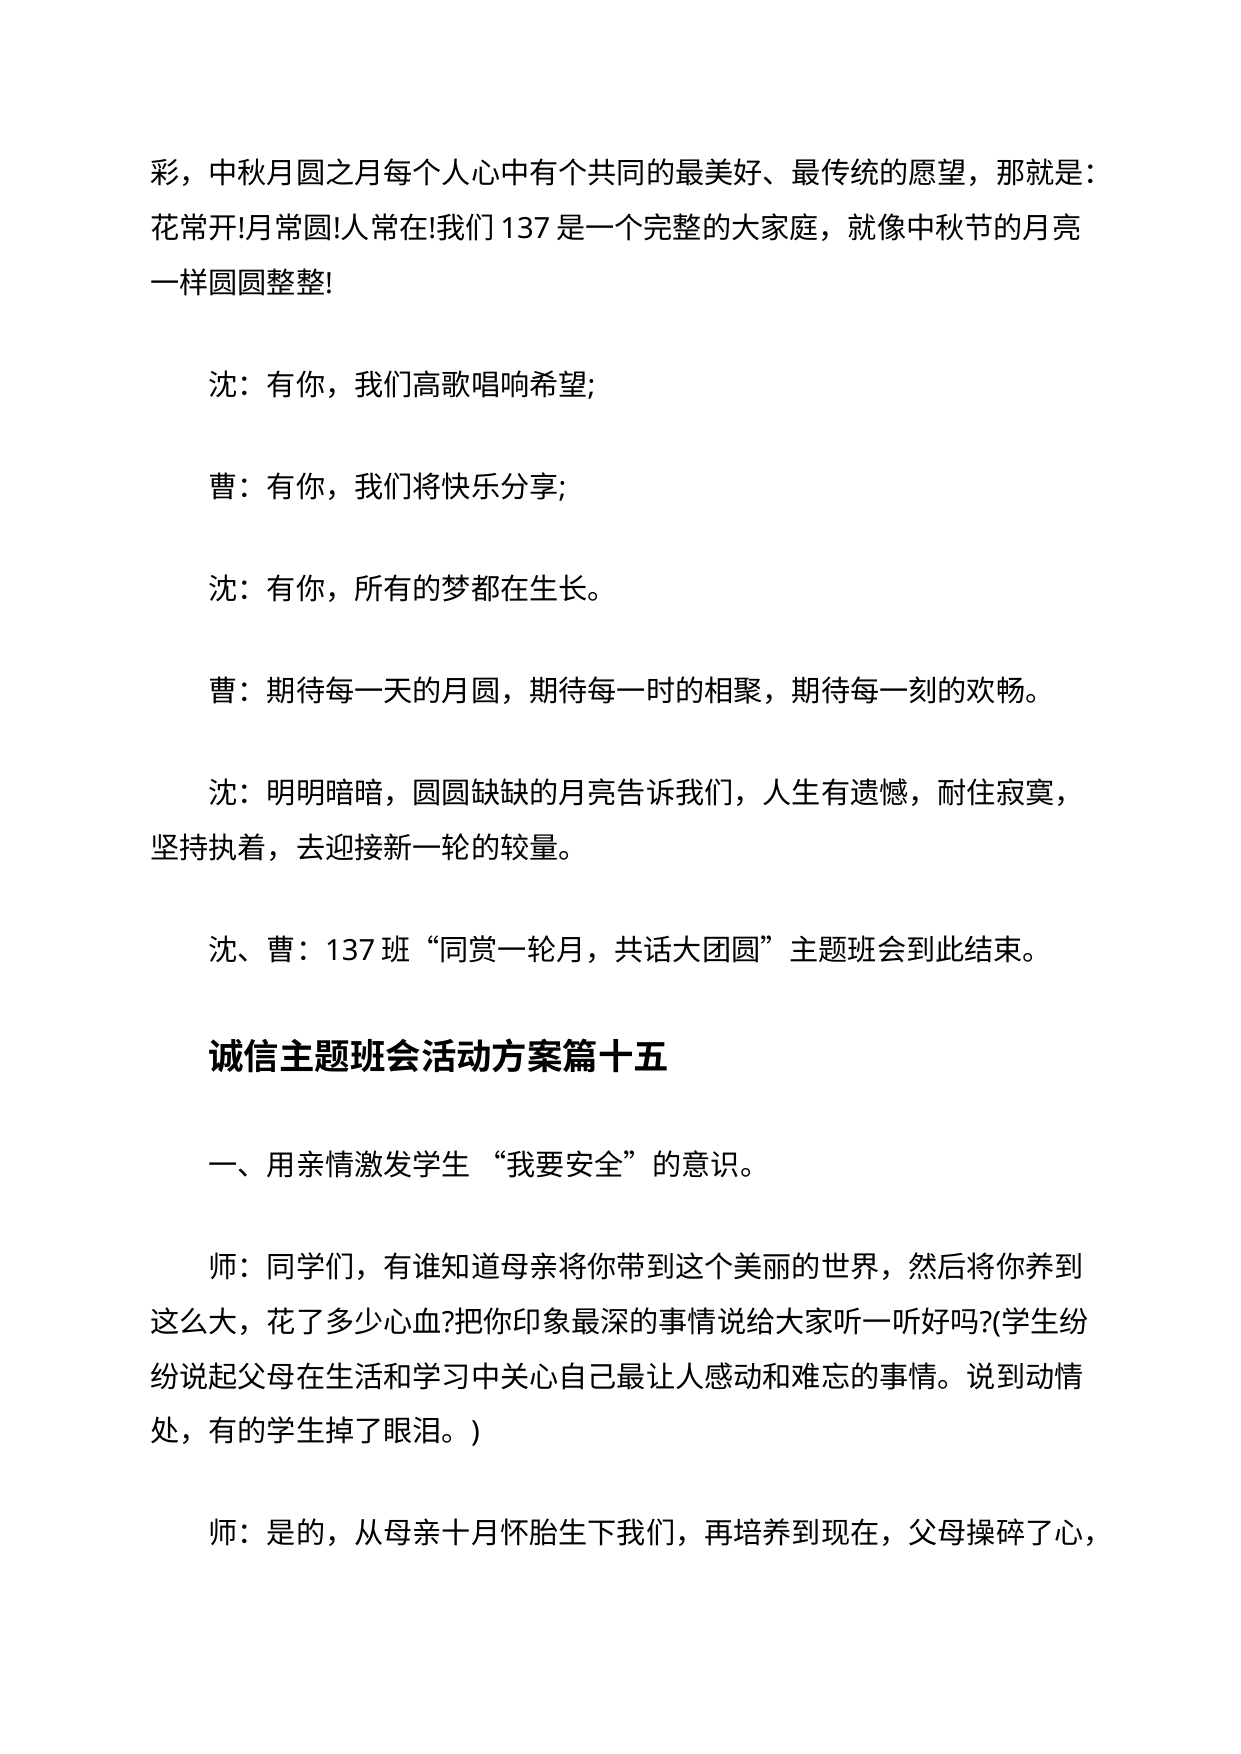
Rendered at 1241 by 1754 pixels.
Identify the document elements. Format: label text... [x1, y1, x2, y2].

text 诚信主题班会活动方案篇十五 [150, 1028, 1090, 1079]
text 一、用亲情激发学生 “我要安全”的意识。 [150, 1141, 1090, 1184]
text 沈：有你，所有的梦都在生长。 [150, 566, 1090, 608]
text 师：同学们，有谁知道母亲将你带到这个美丽的世界，然后将你养到这么大，花了多少心血?把你印象最深的事情说给大家听一听好吗?(学生纷纷说起父母在生活和学习中关心自己最让人感动和难忘的事情。说到动情处，有的学生掉了眼泪。) [150, 1243, 1090, 1450]
text 曹：期待每一天的月圆，期待每一时的相聚，期待每一刻的欢畅。 [150, 668, 1090, 710]
text 曹：有你，我们将快乐分享; [150, 464, 1090, 506]
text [150, 150, 1090, 302]
text 沈：有你，我们高歌唱响希望; [150, 362, 1090, 404]
text 沈、曹：137班“同赏一轮月，共话大团圆”主题班会到此结束。 [150, 926, 1090, 968]
text 沈：明明暗暗，圆圆缺缺的月亮告诉我们，人生有遗憾，耐住寂寞，坚持执着，去迎接新一轮的较量。 [150, 769, 1090, 867]
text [150, 1510, 1090, 1552]
